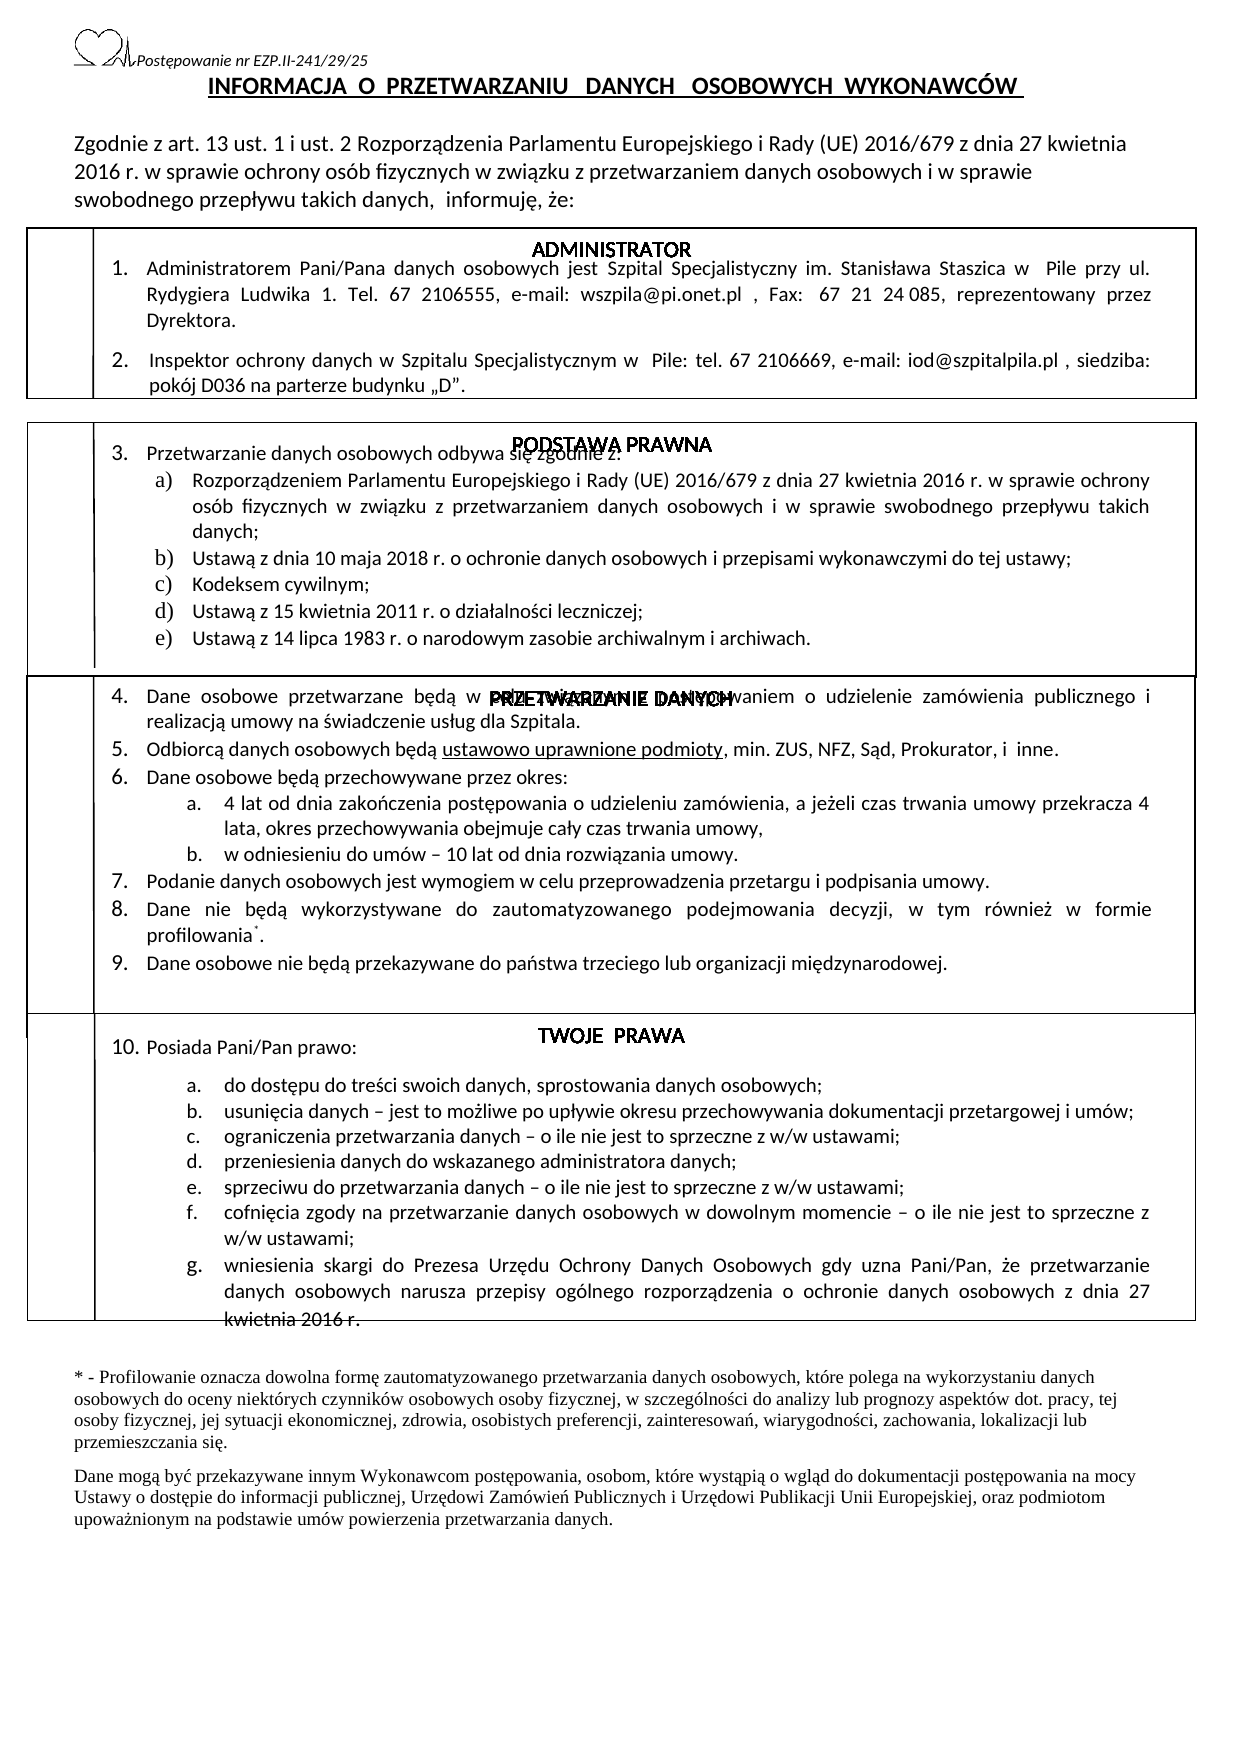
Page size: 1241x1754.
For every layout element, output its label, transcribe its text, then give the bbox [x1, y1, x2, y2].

list Dane nie będą wykorzystywane do zautomatyzowanego podejmowania decyzji, w tym również w formie profilowania*. [111, 894, 1152, 948]
list do dostępu do treści swoich danych, sprostowania danych osobowych; [186, 1072, 1152, 1098]
list 4 lat od dnia zakończenia postępowania o udzieleniu zamówienia, a jeżeli czas trwania umowy przekracza 4 lata, okres przechowywania obejmuje cały czas trwania umowy, [186, 790, 1152, 841]
list cofnięcia zgody na przetwarzanie danych osobowych w dowolnym momencie – o ile nie jest to sprzeczne z w/w ustawami; [186, 1199, 1152, 1250]
list Dane osobowe nie będą przekazywane do państwa trzeciego lub organizacji międzynarodowej. [111, 948, 1152, 976]
text Zgodnie z art. 13 ust. 1 i ust. 2 Rozporządzenia Parlamentu Europejskiego i Rady (UE) 2016/679 z dnia 27 kwietnia 2016 r. w sprawie ochrony osób fizycznych w związku z przetwarzaniem danych osobowych i w sprawie swobodnego przepływu takich danych, informuję, że: [74, 129, 1152, 213]
list ograniczenia przetwarzania danych – o ile nie jest to sprzeczne z w/w ustawami; [186, 1123, 1152, 1149]
list Kodeksem cywilnym; [154, 570, 1152, 597]
list Dane osobowe będą przechowywane przez okres: [111, 762, 1152, 790]
list Przetwarzanie danych osobowych odbywa się zgodnie z: [111, 438, 1152, 466]
list Posiada Pani/Pan prawo: [111, 1032, 1152, 1060]
list Ustawą z dnia 10 maja 2018 r. o ochronie danych osobowych i przepisami wykonawczymi do tej ustawy; [154, 544, 1152, 570]
list Ustawą z 14 lipca 1983 r. o narodowym zasobie archiwalnym i archiwach. [155, 623, 1152, 650]
text INFORMACJA O PRZETWARZANIU DANYCH OSOBOWYCH WYKONAWCÓW [74, 70, 1152, 101]
list Ustawą z 15 kwietnia 2011 r. o działalności leczniczej; [154, 597, 1152, 623]
list Dane osobowe przetwarzane będą w celu związanym z postępowaniem o udzielenie zamówienia publicznego i realizacją umowy na świadczenie usług dla Szpitala. [111, 681, 1152, 734]
text Dane mogą być przekazywane innym Wykonawcom postępowania, osobom, które wystąpią o wgląd do dokumentacji postępowania na mocy Ustawy o dostępie do informacji publicznej, Urzędowi Zamówień Publicznych i Urzędowi Publikacji Unii Europejskiej, oraz podmiotom upoważnionym na podstawie umów powierzenia przetwarzania danych. [74, 1465, 1152, 1529]
list usunięcia danych – jest to możliwe po upływie okresu przechowywania dokumentacji przetargowej i umów; [186, 1098, 1152, 1123]
list Inspektor ochrony danych w Szpitalu Specjalistycznym w Pile: tel. 67 2106669, e-mail: iod@szpitalpila.pl , siedziba: pokój D036 na parterze budynku „D”. [111, 345, 1152, 398]
picture [73, 29, 137, 67]
list sprzeciwu do przetwarzania danych – o ile nie jest to sprzeczne z w/w ustawami; [186, 1174, 1152, 1199]
list w odniesieniu do umów – 10 lat od dnia rozwiązania umowy. [186, 841, 1152, 866]
list Rozporządzeniem Parlamentu Europejskiego i Rady (UE) 2016/679 z dnia 27 kwietnia 2016 r. w sprawie ochrony osób fizycznych w związku z przetwarzaniem danych osobowych i w sprawie swobodnego przepływu takich danych; [155, 466, 1152, 544]
list Administratorem Pani/Pana danych osobowych jest Szpital Specjalistyczny im. Stanisława Staszica w Pile przy ul. Rydygiera Ludwika 1. Tel. 67 2106555, e-mail: wszpila@pi.onet.pl , Fax: 67 21 24 085, reprezentowany przez Dyrektora. [111, 253, 1152, 332]
text * - Profilowanie oznacza dowolna formę zautomatyzowanego przetwarzania danych osobowych, które polega na wykorzystaniu danych osobowych do oceny niektórych czynników osobowych osoby fizycznej, w szczególności do analizy lub prognozy aspektów dot. pracy, tej osoby fizycznej, jej sytuacji ekonomicznej, zdrowia, osobistych preferencji, zainteresowań, wiarygodności, zachowania, lokalizacji lub przemieszczania się. [74, 1366, 1152, 1452]
list Odbiorcą danych osobowych będą ustawowo uprawnione podmioty, min. ZUS, NFZ, Sąd, Prokurator, i inne. [111, 734, 1152, 762]
list przeniesienia danych do wskazanego administratora danych; [186, 1149, 1152, 1174]
list Podanie danych osobowych jest wymogiem w celu przeprowadzenia przetargu i podpisania umowy. [111, 866, 1152, 894]
list wniesienia skargi do Prezesa Urzędu Ochrony Danych Osobowych gdy uzna Pani/Pan, że przetwarzanie danych osobowych narusza przepisy ogólnego rozporządzenia o ochronie danych osobowych z dnia 27 kwietnia 2016 r. [186, 1250, 1152, 1332]
